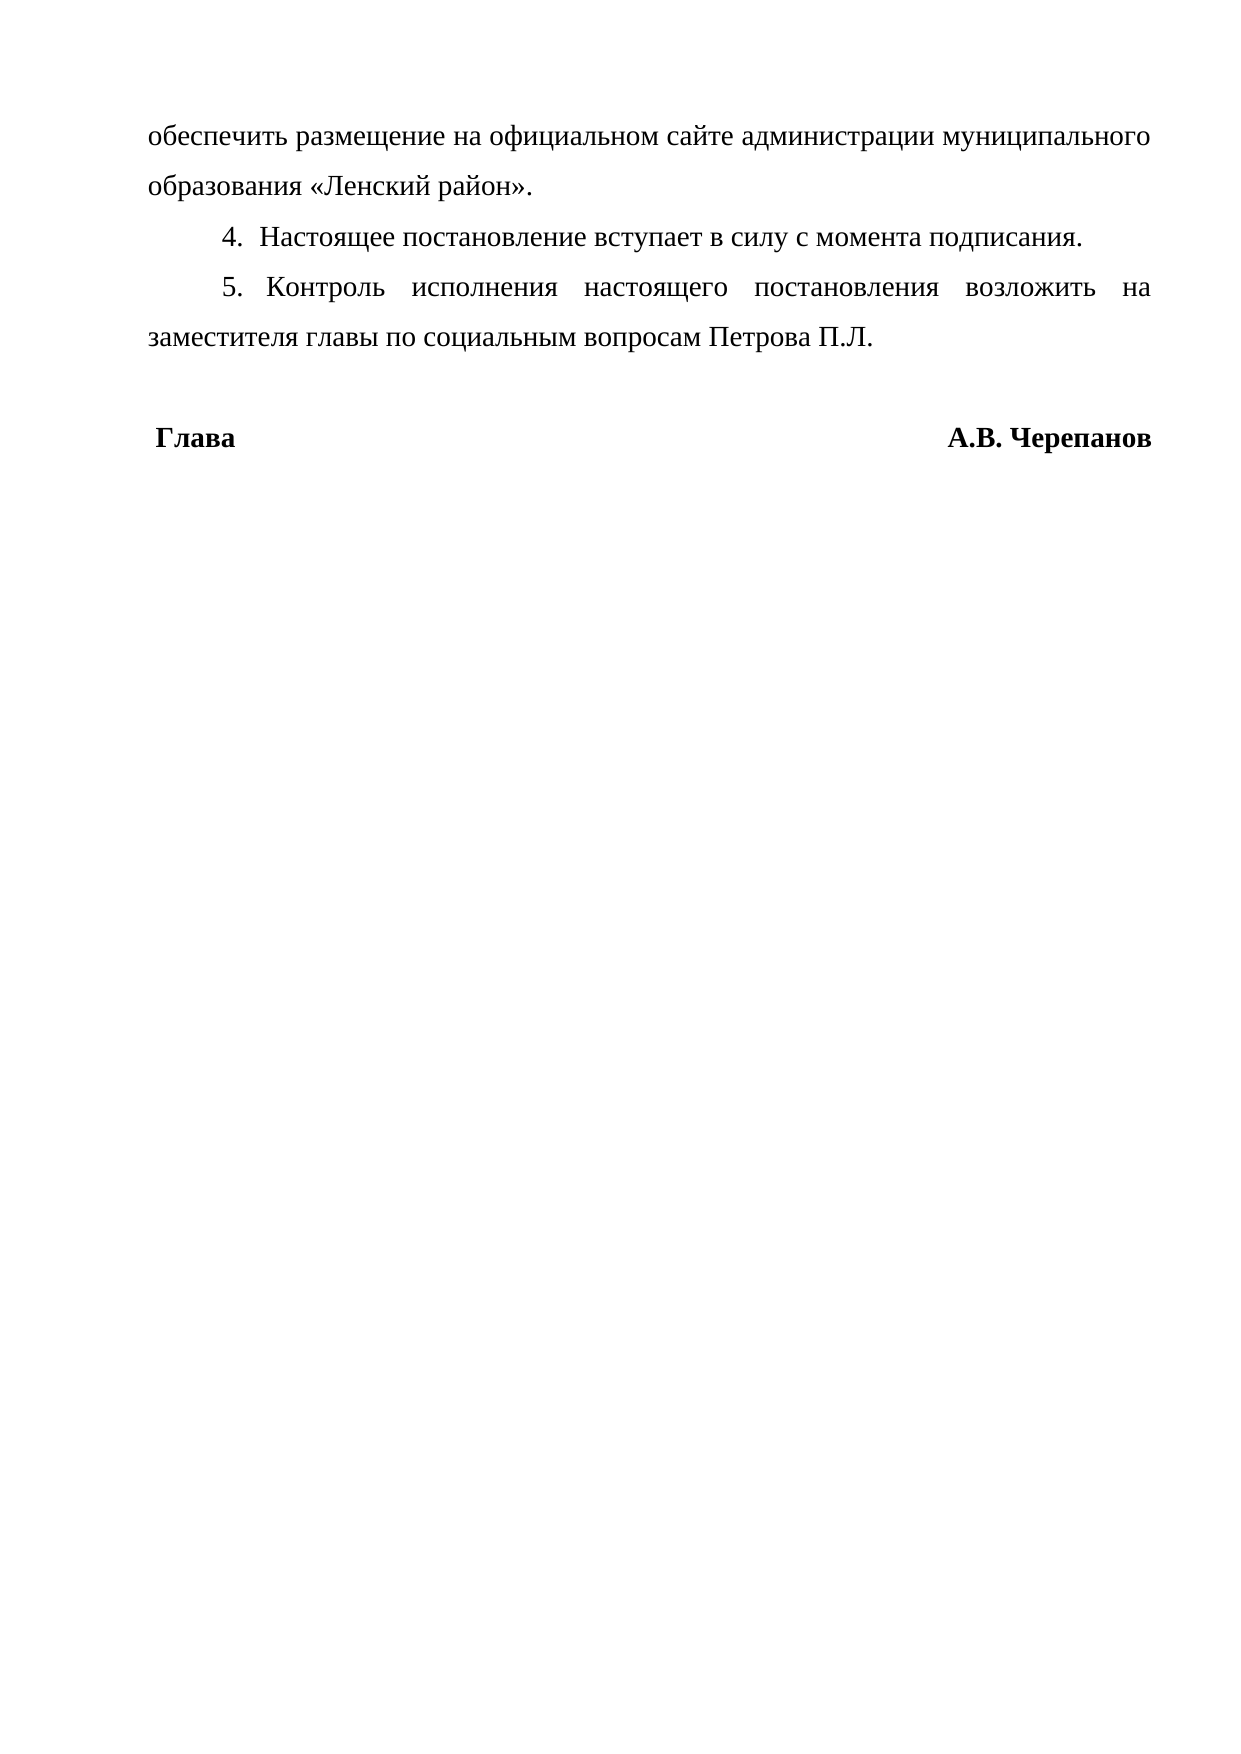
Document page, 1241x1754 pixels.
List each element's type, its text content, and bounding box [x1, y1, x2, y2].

list Настоящее постановление вступает в силу с момента подписания. [222, 219, 1152, 252]
table_header А.В. Черепанов [631, 420, 1163, 469]
list Контроль исполнения настоящего постановления возложить на заместителя главы по социальным вопросам Петрова П.Л. [148, 269, 1152, 353]
table_header Глава [144, 420, 631, 469]
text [148, 118, 1152, 202]
